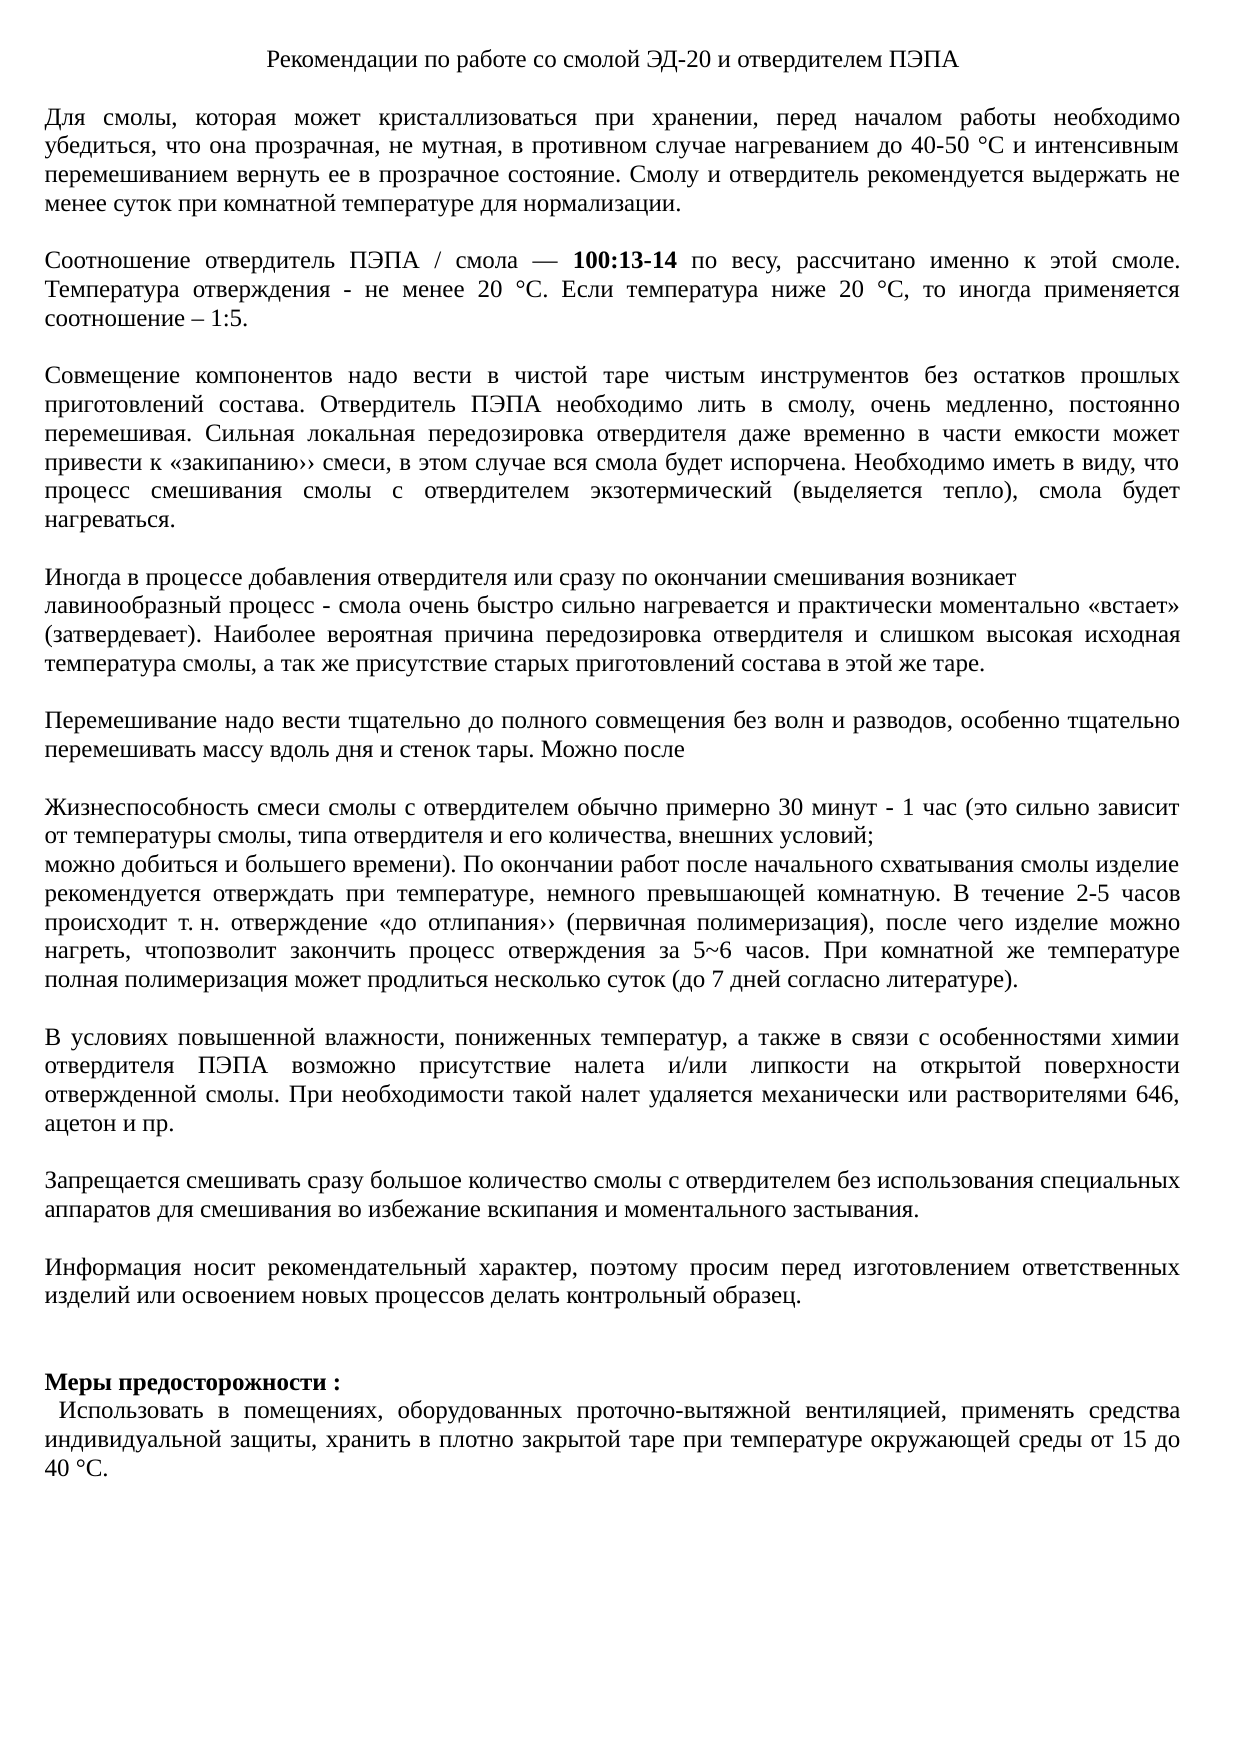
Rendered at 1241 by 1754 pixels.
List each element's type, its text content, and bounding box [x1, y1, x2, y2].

text Перемешивание надо вести тщательно до полного совмещения без волн и разводов, особенно тщательно перемешивать массу вдоль дня и стенок тары. Можно после [44, 706, 1181, 763]
text Информация носит рекомендательный характер, поэтому просим перед изготовлением ответственных изделий или освоением новых процессов делать контрольный образец. [44, 1252, 1181, 1309]
text лавинообразный процесс - смола очень быстро сильно нагревается и практически моментально «встает» (затвердевает). Наиболее вероятная причина передозировка отвердителя и слишком высокая исходная температура смолы, а так же присутствие старых приготовлений состава в этой же таре. [44, 591, 1181, 677]
text Использовать в помещениях, оборудованных проточно-вытяжной вентиляцией, применять средства индивидуальной защиты, хранить в плотно закрытой таре при температуре окружающей среды от 15 до 40 °С. [44, 1396, 1181, 1482]
text Иногда в процессе добавления отвердителя или сразу по окончании смешивания возникает [44, 562, 1181, 591]
text можно добиться и большего времени). По окончании работ после начального схватывания смолы изделие рекомендуется отверждать при температуре, немного превышающей комнатную. В течение 2-5 часов происходит т. н. отверждение «до отлипания›› (первичная полимеризация), после чего изделие можно нагреть, чтопозволит закончить процесс отверждения за 5~6 часов. При комнатной же температуре полная полимеризация может продлиться несколько суток (до 7 дней согласно литературе). [44, 849, 1181, 993]
text Соотношение отвердитель ПЭПА / смола — 100:13-14 по весу, рассчитано именно к этой смоле. Температура отверждения - не менее 20 °С. Если температура ниже 20 °С, то иногда применяется соотношение – 1:5. [44, 246, 1181, 332]
text Для смолы, которая может кристаллизоваться при хранении, перед началом работы необходимо убедиться, что она прозрачная, не мутная, в противном случае нагреванием до 40-50 °С и интенсивным перемешиванием вернуть ее в прозрачное состояние. Смолу и отвердитель рекомендуется выдержать не менее суток при комнатной температуре для нормализации. [44, 102, 1181, 217]
text Жизнеспособность смеси смолы с отвердителем обычно примерно 30 минут - 1 час (это сильно зависит от температуры смолы, типа отвердителя и его количества, внешних условий; [44, 792, 1181, 849]
text Совмещение компонентов надо вести в чистой таре чистым инструментов без остатков прошлых приготовлений состава. Отвердитель ПЭПА необходимо лить в смолу, очень медленно, постоянно перемешивая. Сильная локальная передозировка отвердителя даже временно в части емкости может привести к «закипанию›› смеси, в этом случае вся смола будет испорчена. Необходимо иметь в виду, что процесс смешивания смолы с отвердителем экзотермический (выделяется тепло), смола будет нагреваться. [44, 361, 1181, 533]
text Запрещается смешивать сразу большое количество смолы с отвердителем без использования специальных аппаратов для смешивания во избежание вскипания и моментального застывания. [44, 1166, 1181, 1223]
text Рекомендации по работе со смолой ЭД-20 и отвердителем ПЭПА [44, 44, 1181, 73]
text В условиях повышенной влажности, пониженных температур, а также в связи с особенностями химии отвердителя ПЭПА возможно присутствие налета и/или липкости на открытой поверхности отвержденной смолы. При необходимости такой налет удаляется механически или растворителями 646, ацетон и пр. [44, 1022, 1181, 1137]
text Меры предосторожности : [44, 1367, 1181, 1396]
